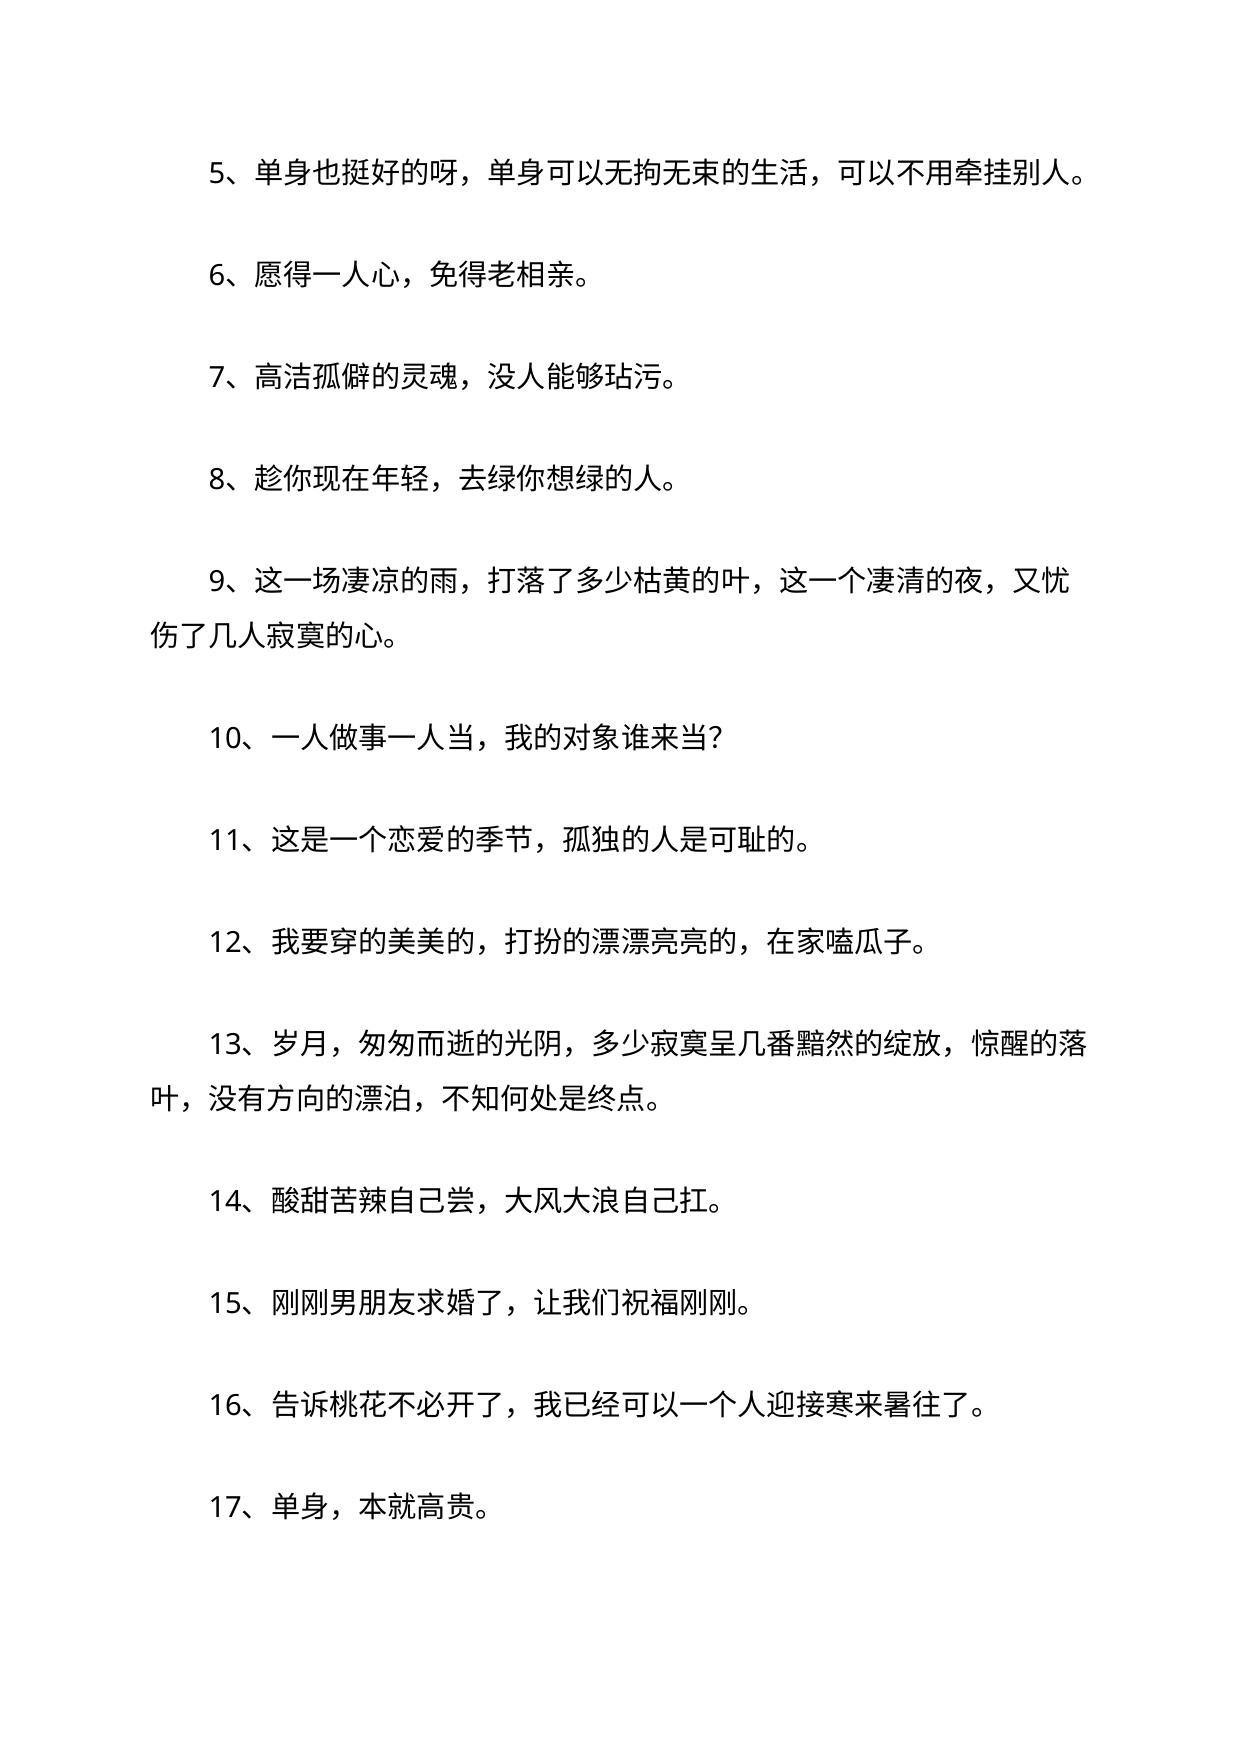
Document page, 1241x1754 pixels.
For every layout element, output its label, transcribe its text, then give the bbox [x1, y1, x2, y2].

text 10、一人做事一人当，我的对象谁来当？ [150, 715, 1090, 757]
text 17、单身，本就高贵。 [150, 1483, 1090, 1526]
text 14、酸甜苦辣自己尝，大风大浪自己扛。 [150, 1177, 1090, 1220]
text 13、岁月，匆匆而逝的光阴，多少寂寞呈几番黯然的绽放，惊醒的落叶，没有方向的漂泊，不知何处是终点。 [150, 1021, 1090, 1118]
text 15、刚刚男朋友求婚了，让我们祝福刚刚。 [150, 1279, 1090, 1322]
text 7、高洁孤僻的灵魂，没人能够玷污。 [150, 354, 1090, 396]
text 5、单身也挺好的呀，单身可以无拘无束的生活，可以不用牵挂别人。 [150, 150, 1090, 192]
text 6、愿得一人心，免得老相亲。 [150, 252, 1090, 294]
text 16、告诉桃花不必开了，我已经可以一个人迎接寒来暑往了。 [150, 1381, 1090, 1424]
text 11、这是一个恋爱的季节，孤独的人是可耻的。 [150, 817, 1090, 859]
text 9、这一场凄凉的雨，打落了多少枯黄的叶，这一个凄清的夜，又忧伤了几人寂寞的心。 [150, 558, 1090, 655]
text 12、我要穿的美美的，打扮的漂漂亮亮的，在家嗑瓜子。 [150, 919, 1090, 961]
text 8、趁你现在年轻，去绿你想绿的人。 [150, 456, 1090, 498]
